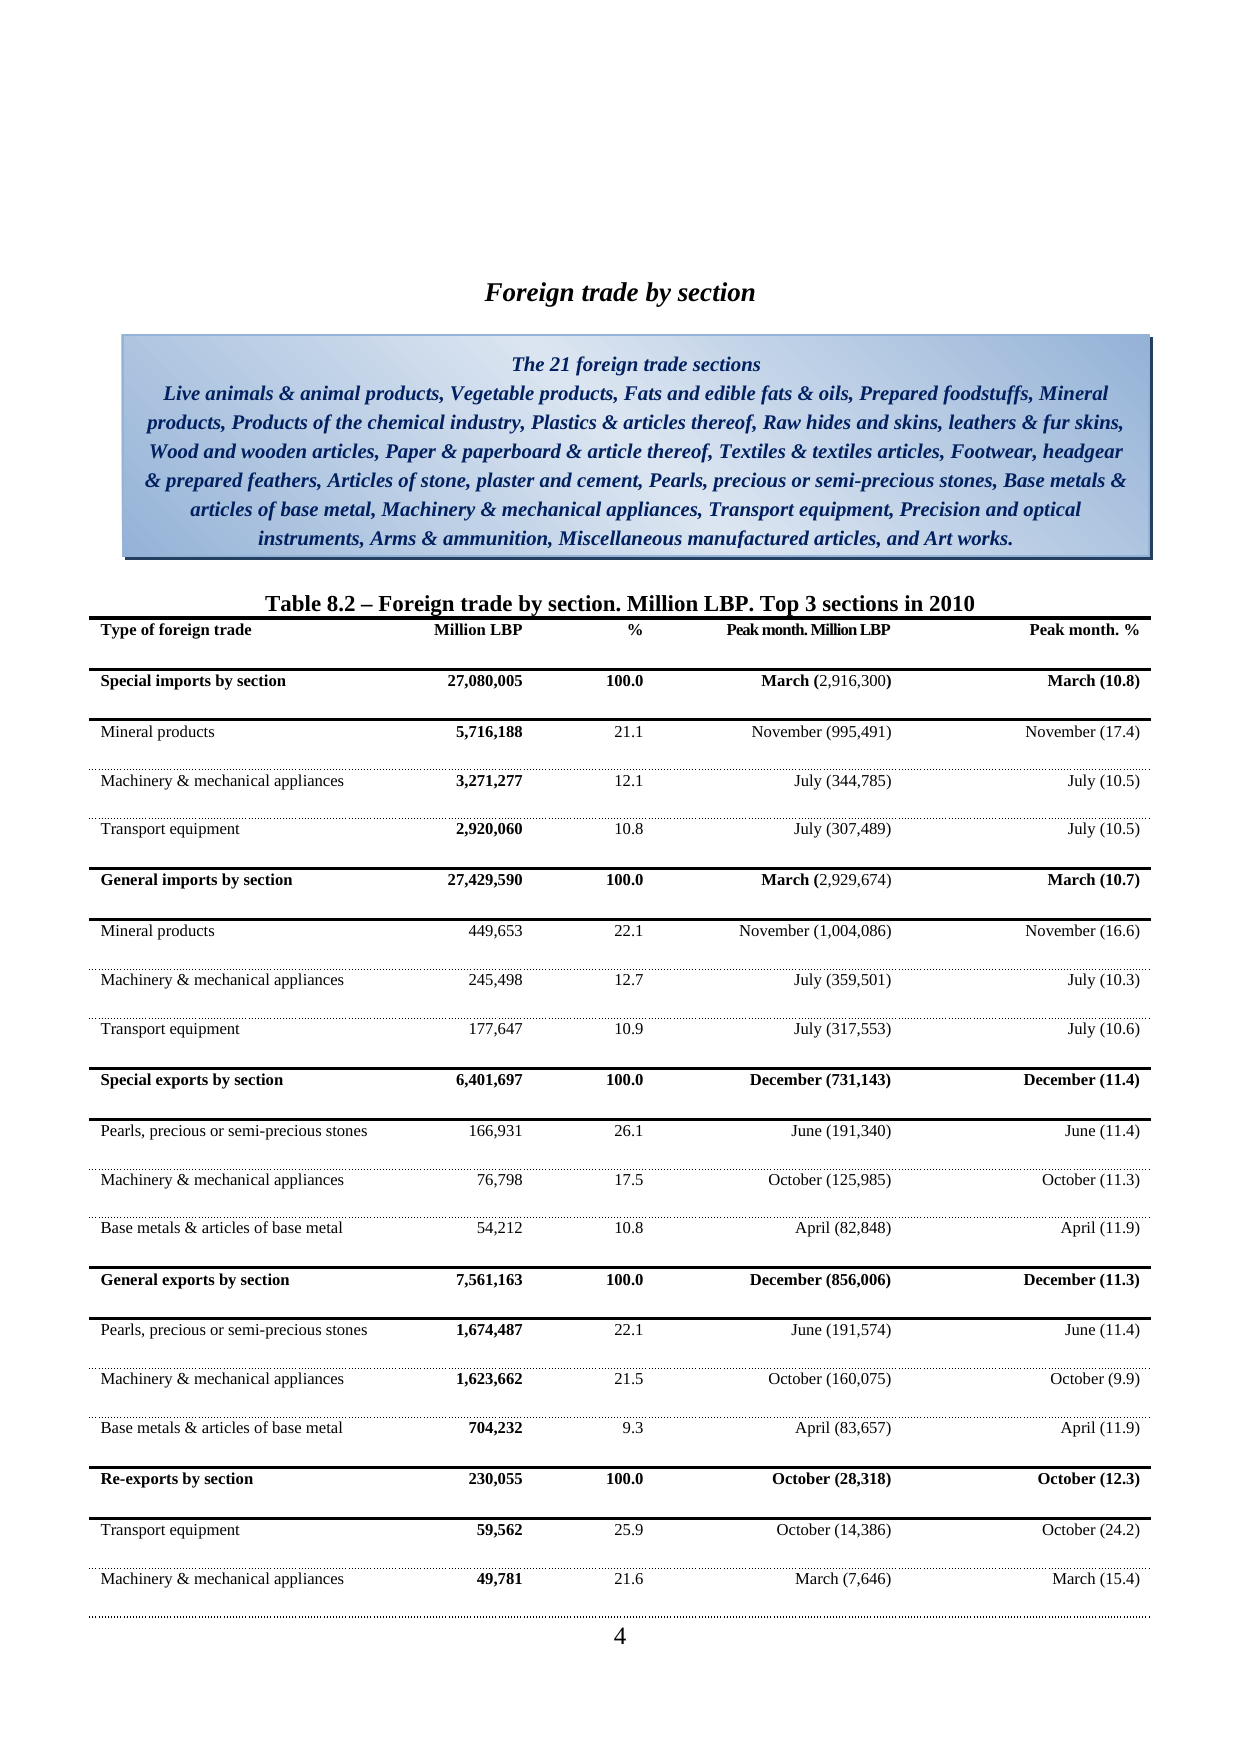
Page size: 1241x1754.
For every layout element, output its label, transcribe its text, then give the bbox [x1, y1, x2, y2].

table_cell 1,674,487 [390, 1320, 533, 1368]
table_cell Transport equipment [89, 818, 390, 867]
table_cell 49,781 [390, 1568, 533, 1616]
table_cell Base metals & articles of base metal [89, 1417, 390, 1466]
table_cell Pearls, precious or semi-precious stones [89, 1121, 390, 1168]
table_cell Transport equipment [89, 1520, 390, 1568]
table_cell 21.5 [534, 1368, 654, 1417]
table_cell Base metals & articles of base metal [89, 1217, 390, 1266]
table_cell 1,623,662 [390, 1368, 533, 1417]
table_header % [534, 620, 654, 667]
table_cell 27,429,590 [390, 870, 533, 918]
table_cell December (856,006) [654, 1269, 902, 1317]
table_cell December (11.3) [903, 1269, 1151, 1317]
text Table 8.2 – Foreign trade by section. Million LBP. Top 3 sections in 2010 [118, 590, 1122, 616]
table_cell 100.0 [534, 1469, 654, 1517]
table_cell March (2,916,300) [654, 671, 902, 718]
table_cell December (731,143) [654, 1070, 902, 1117]
table_cell 7,561,163 [390, 1269, 533, 1317]
table_cell Machinery & mechanical appliances [89, 969, 390, 1018]
table_cell 230,055 [390, 1469, 533, 1517]
table_cell 10.9 [534, 1018, 654, 1067]
table_cell 100.0 [534, 1269, 654, 1317]
table_cell December (11.4) [903, 1070, 1151, 1117]
table_cell June (11.4) [903, 1320, 1151, 1368]
table_cell 17.5 [534, 1169, 654, 1217]
table_cell Pearls, precious or semi-precious stones [89, 1320, 390, 1368]
table_cell 76,798 [390, 1169, 533, 1217]
table_cell 3,271,277 [390, 769, 533, 818]
table_cell 21.1 [534, 721, 654, 769]
table_header Type of foreign trade [89, 620, 390, 667]
table_cell 26.1 [534, 1121, 654, 1168]
table_cell October (9.9) [903, 1368, 1151, 1417]
table_cell April (11.9) [903, 1417, 1151, 1466]
table_cell July (10.5) [903, 818, 1151, 867]
table_cell 21.6 [534, 1568, 654, 1616]
table_cell General exports by section [89, 1269, 390, 1317]
table_cell 100.0 [534, 671, 654, 718]
table_header Million LBP [390, 620, 533, 667]
table_cell July (307,489) [654, 818, 902, 867]
table_cell October (12.3) [903, 1469, 1151, 1517]
table_cell June (11.4) [903, 1121, 1151, 1168]
table_cell 166,931 [390, 1121, 533, 1168]
table_cell April (11.9) [903, 1217, 1151, 1266]
table_cell 9.3 [534, 1417, 654, 1466]
table_cell March (10.7) [903, 870, 1151, 918]
table_cell Machinery & mechanical appliances [89, 1568, 390, 1616]
table_cell 12.7 [534, 969, 654, 1018]
table_cell 12.1 [534, 769, 654, 818]
table_cell October (160,075) [654, 1368, 902, 1417]
table_header Peak month. % [903, 620, 1151, 667]
table_cell 245,498 [390, 969, 533, 1018]
table_cell 27,080,005 [390, 671, 533, 718]
table_cell July (10.3) [903, 969, 1151, 1018]
table_cell Special exports by section [89, 1070, 390, 1117]
table_cell 100.0 [534, 870, 654, 918]
table_cell 22.1 [534, 1320, 654, 1368]
table_cell July (317,553) [654, 1018, 902, 1067]
table_cell November (17.4) [903, 721, 1151, 769]
table_cell November (1,004,086) [654, 921, 902, 969]
table_cell November (995,491) [654, 721, 902, 769]
table_cell Re-exports by section [89, 1469, 390, 1517]
table_cell July (10.6) [903, 1018, 1151, 1067]
table_cell 2,920,060 [390, 818, 533, 867]
table_cell October (11.3) [903, 1169, 1151, 1217]
table_cell March (2,929,674) [654, 870, 902, 918]
text Foreign trade by section [118, 276, 1122, 307]
table_cell 10.8 [534, 818, 654, 867]
table_cell 10.8 [534, 1217, 654, 1266]
table_cell 704,232 [390, 1417, 533, 1466]
table_cell 5,716,188 [390, 721, 533, 769]
table_cell March (15.4) [903, 1568, 1151, 1616]
table_cell April (83,657) [654, 1417, 902, 1466]
table_cell 22.1 [534, 921, 654, 969]
table_cell March (7,646) [654, 1568, 902, 1616]
table_header Peak month. Million LBP [654, 620, 902, 667]
table_cell October (24.2) [903, 1520, 1151, 1568]
table_cell 100.0 [534, 1070, 654, 1117]
table_cell July (359,501) [654, 969, 902, 1018]
table_cell June (191,574) [654, 1320, 902, 1368]
table_cell Machinery & mechanical appliances [89, 1169, 390, 1217]
table_cell General imports by section [89, 870, 390, 918]
table_cell October (28,318) [654, 1469, 902, 1517]
table_cell 177,647 [390, 1018, 533, 1067]
table_cell June (191,340) [654, 1121, 902, 1168]
table_cell July (344,785) [654, 769, 902, 818]
table_cell October (14,386) [654, 1520, 902, 1568]
table_cell April (82,848) [654, 1217, 902, 1266]
table_cell 59,562 [390, 1520, 533, 1568]
table_cell October (125,985) [654, 1169, 902, 1217]
table_cell Mineral products [89, 721, 390, 769]
table_cell July (10.5) [903, 769, 1151, 818]
table_cell Machinery & mechanical appliances [89, 1368, 390, 1417]
table_cell 6,401,697 [390, 1070, 533, 1117]
table_cell Mineral products [89, 921, 390, 969]
table_cell 449,653 [390, 921, 533, 969]
table_cell Machinery & mechanical appliances [89, 769, 390, 818]
table_cell 54,212 [390, 1217, 533, 1266]
table_cell 25.9 [534, 1520, 654, 1568]
table_cell November (16.6) [903, 921, 1151, 969]
table_cell March (10.8) [903, 671, 1151, 718]
table_cell Special imports by section [89, 671, 390, 718]
table_cell Transport equipment [89, 1018, 390, 1067]
